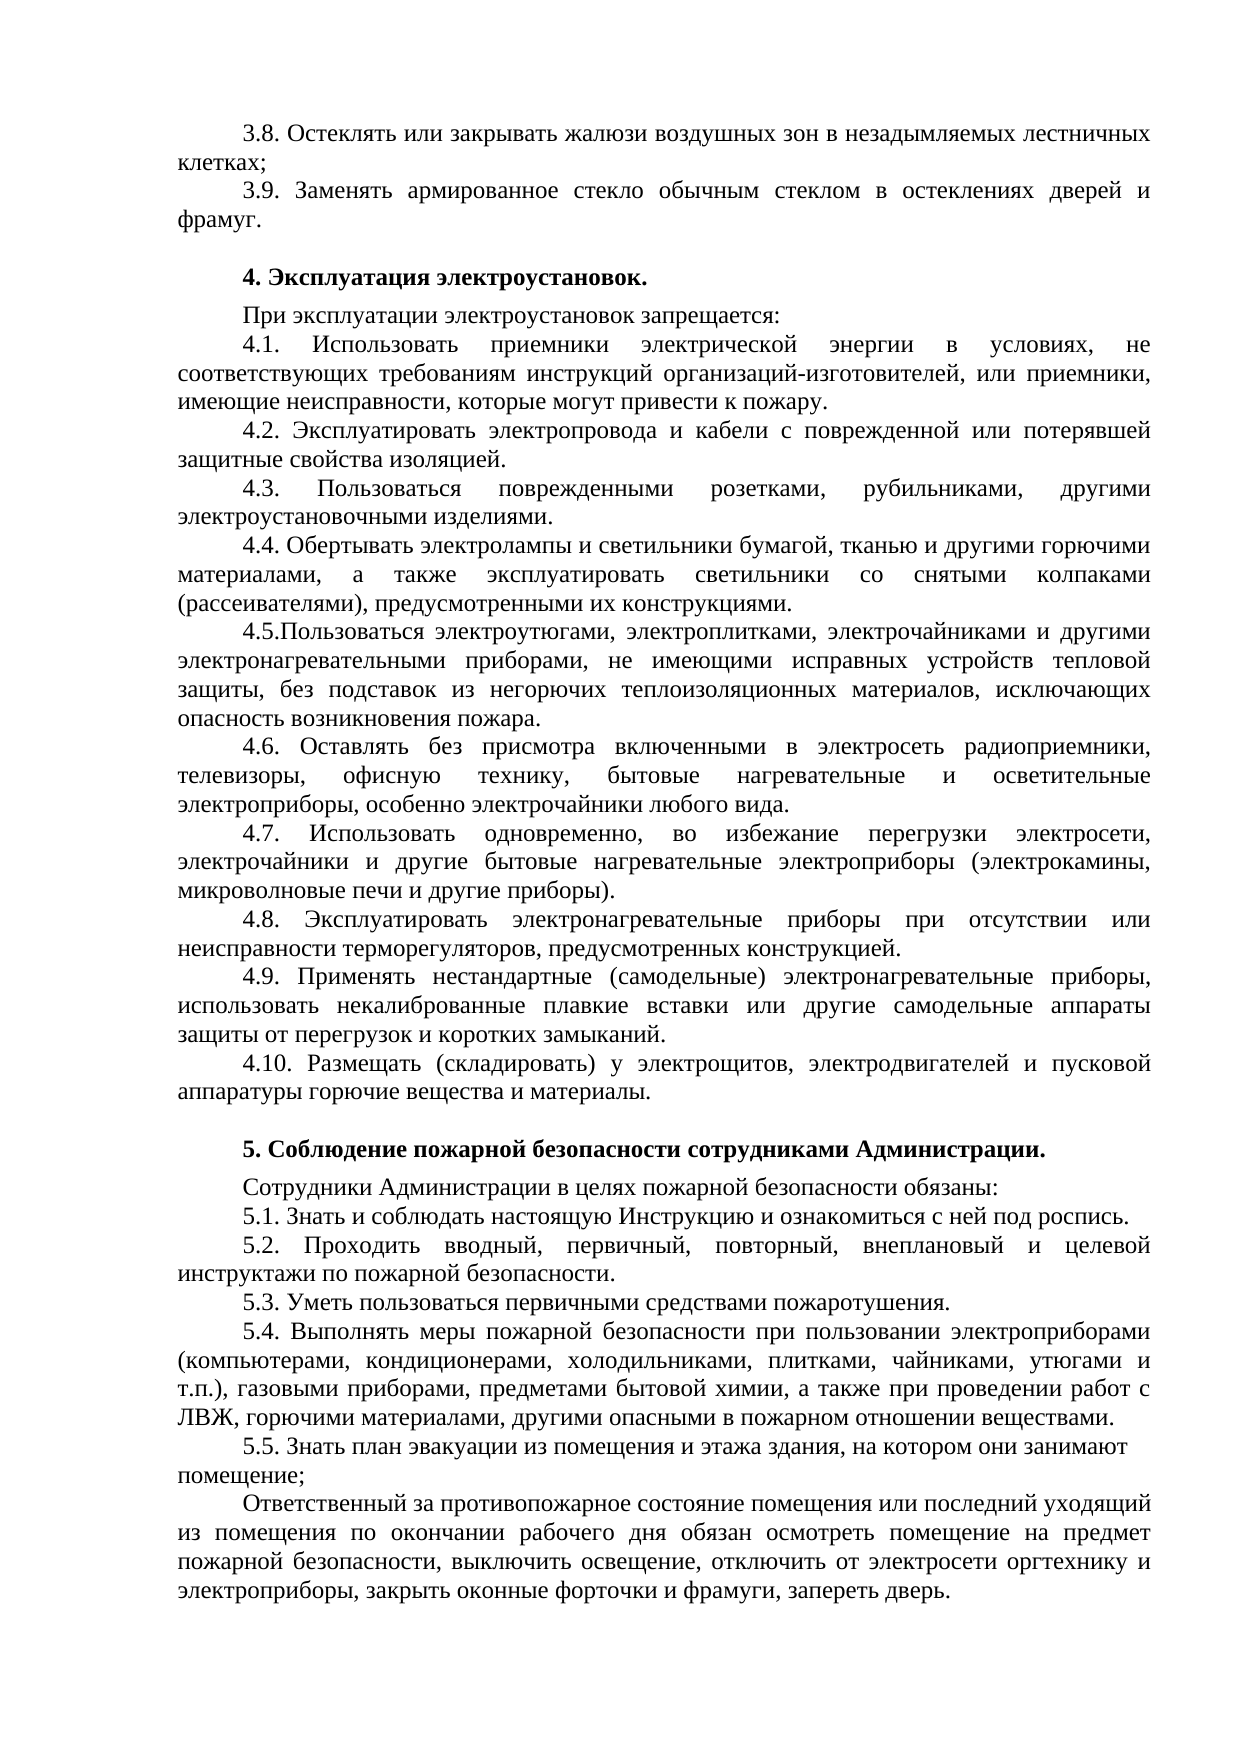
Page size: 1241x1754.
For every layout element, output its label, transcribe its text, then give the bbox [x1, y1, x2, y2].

text 5.3. Уметь пользоваться первичными средствами пожаротушения. [177, 1287, 1152, 1316]
text 5.2. Проходить вводный, первичный, повторный, внеплановый и целевой инструктажи по пожарной безопасности. [177, 1230, 1152, 1287]
text 5.4. Выполнять меры пожарной безопасности при пользовании электроприборами (компьютерами, кондиционерами, холодильниками, плитками, чайниками, утюгами и т.п.), газовыми приборами, предметами бытовой химии, а также при проведении работ с ЛВЖ, горючими материалами, другими опасными в пожарном отношении веществами. [177, 1316, 1152, 1431]
text 4.9. Применять нестандартные (самодельные) электронагревательные приборы, использовать некалиброванные плавкие вставки или другие самодельные аппараты защиты от перегрузок и коротких замыканий. [177, 961, 1152, 1048]
text 4.4. Обертывать электролампы и светильники бумагой, тканью и другими горючими материалами, а также эксплуатировать светильники со снятыми колпаками (рассеивателями), предусмотренными их конструкциями. [177, 530, 1152, 616]
text 4. Эксплуатация электроустановок. [177, 262, 1152, 291]
text 5.1. Знать и соблюдать настоящую Инструкцию и ознакомиться с ней под роспись. [177, 1201, 1152, 1230]
text 5.5. Знать план эвакуации из помещения и этажа здания, на котором они занимают помещение; [177, 1431, 1152, 1488]
text 4.8. Эксплуатировать электронагревательные приборы при отсутствии или неисправности терморегуляторов, предусмотренных конструкцией. [177, 904, 1152, 961]
text 4.10. Размещать (складировать) у электрощитов, электродвигателей и пусковой аппаратуры горючие вещества и материалы. [177, 1048, 1152, 1105]
text 4.2. Эксплуатировать электропровода и кабели с поврежденной или потерявшей защитные свойства изоляцией. [177, 415, 1152, 473]
text 4.7. Использовать одновременно, во избежание перегрузки электросети, электрочайники и другие бытовые нагревательные электроприборы (электрокамины, микроволновые печи и другие приборы). [177, 818, 1152, 904]
text Ответственный за противопожарное состояние помещения или последний уходящий из помещения по окончании рабочего дня обязан осмотреть помещение на предмет пожарной безопасности, выключить освещение, отключить от электросети оргтехнику и электроприборы, закрыть оконные форточки и фрамуги, запереть дверь. [177, 1488, 1152, 1603]
text 4.3. Пользоваться поврежденными розетками, рубильниками, другими электроустановочными изделиями. [177, 473, 1152, 530]
text Сотрудники Администрации в целях пожарной безопасности обязаны: [177, 1172, 1152, 1201]
text 4.6. Оставлять без присмотра включенными в электросеть радиоприемники, телевизоры, офисную технику, бытовые нагревательные и осветительные электроприборы, особенно электрочайники любого вида. [177, 731, 1152, 818]
text 4.5.Пользоваться электроутюгами, электроплитками, электрочайниками и другими электронагревательными приборами, не имеющими исправных устройств тепловой защиты, без подставок из негорючих теплоизоляционных материалов, исключающих опасность возникновения пожара. [177, 616, 1152, 731]
text При эксплуатации электроустановок запрещается: [177, 300, 1152, 329]
text 3.9. Заменять армированное стекло обычным стеклом в остеклениях дверей и фрамуг. [177, 176, 1152, 233]
text 5. Соблюдение пожарной безопасности сотрудниками Администрации. [177, 1134, 1152, 1163]
text 4.1. Использовать приемники электрической энергии в условиях, не соответствующих требованиям инструкций организаций-изготовителей, или приемники, имеющие неисправности, которые могут привести к пожару. [177, 329, 1152, 415]
text 3.8. Остеклять или закрывать жалюзи воздушных зон в незадымляемых лестничных клетках; [177, 118, 1152, 176]
